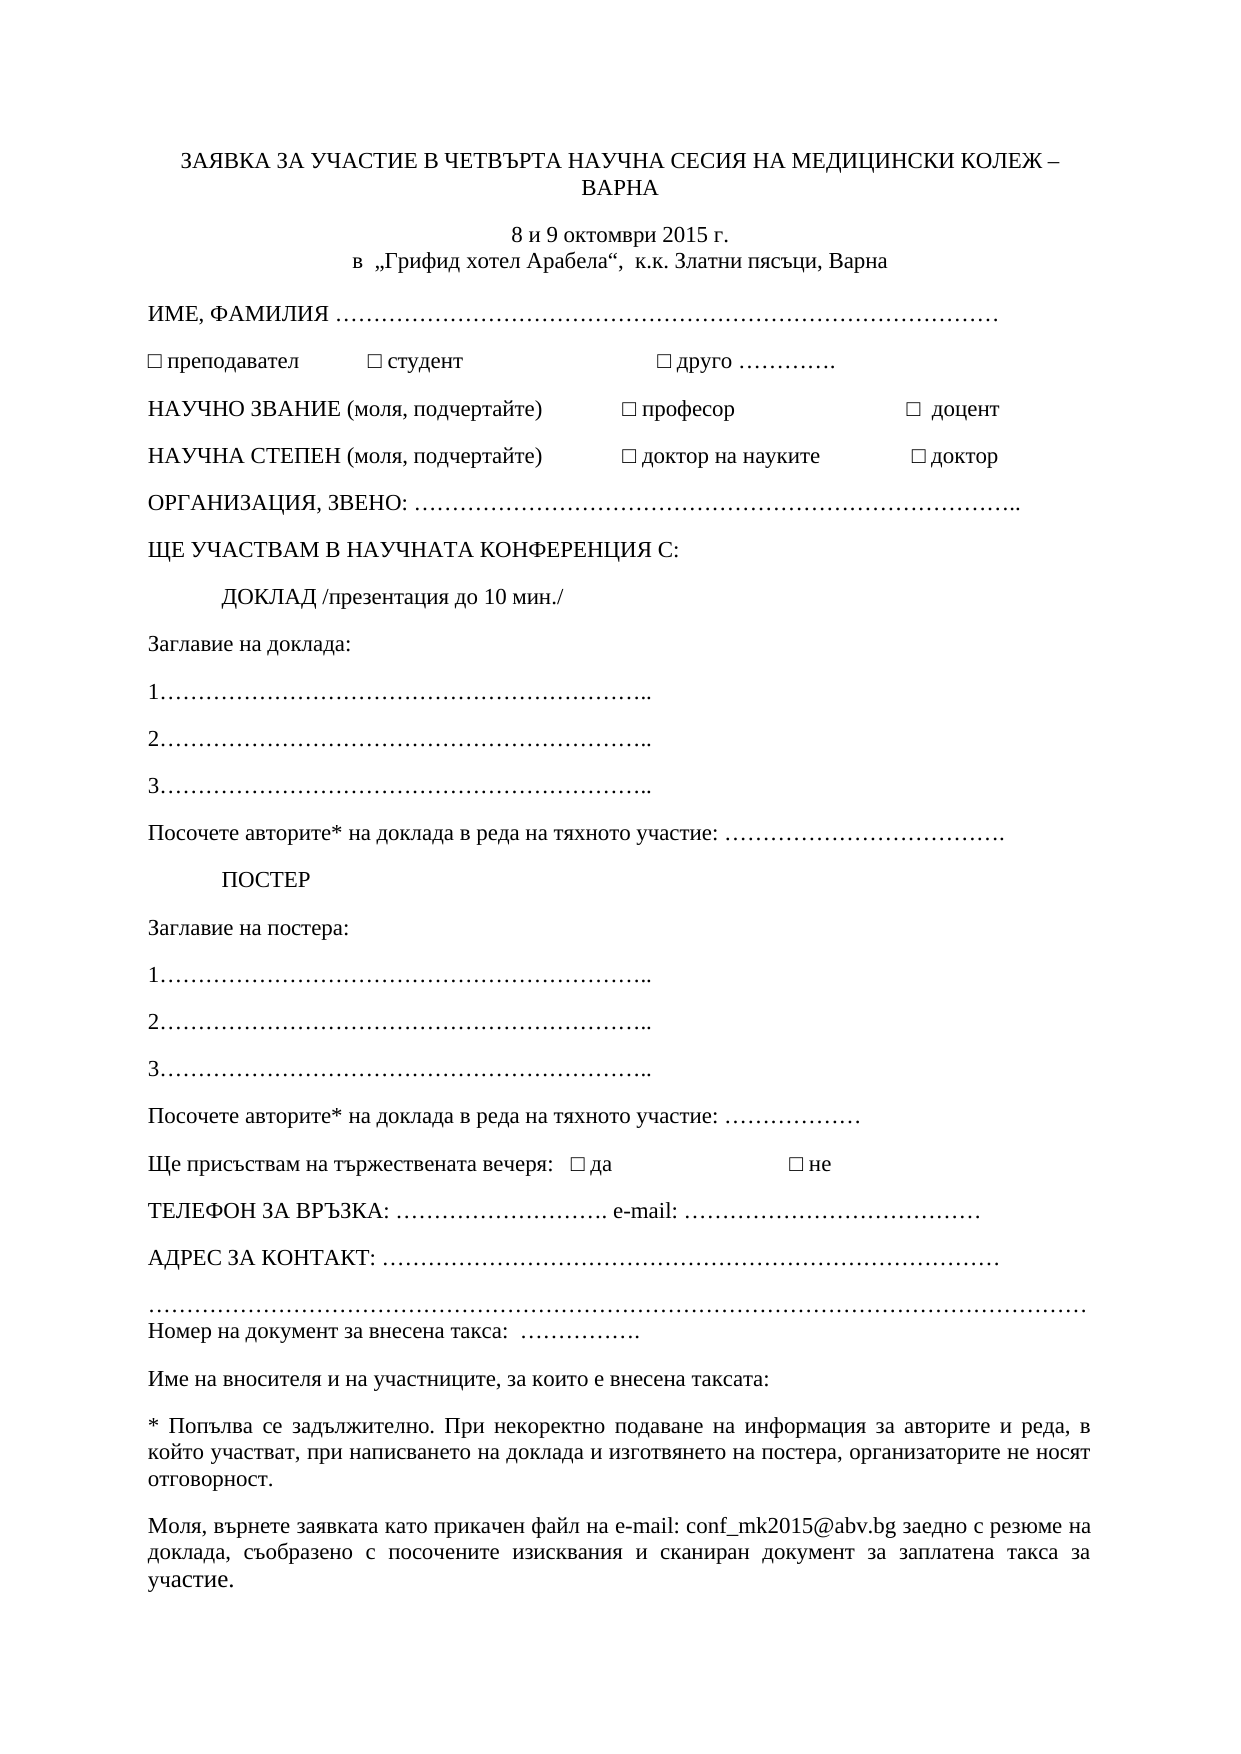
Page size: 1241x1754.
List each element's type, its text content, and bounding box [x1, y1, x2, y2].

text 1……………………………………………………….. [148, 961, 1093, 987]
text 3……………………………………………………….. [148, 772, 1093, 798]
text □ преподавател □ студент □ друго …………. [148, 347, 1093, 374]
text НАУЧНО ЗВАНИЕ (моля, подчертайте) □ професор □ доцент [148, 394, 1093, 421]
text ОРГАНИЗАЦИЯ, ЗВЕНО: …………………………………………………………………….. [148, 489, 1093, 515]
text 3……………………………………………………….. [148, 1055, 1093, 1082]
text Име на вносителя и на участниците, за които е внесена таксата: [148, 1365, 1093, 1391]
text АДРЕС ЗА КОНТАКТ: ……………………………………………………………………… [148, 1244, 1093, 1270]
text НАУЧНА СТЕПЕН (моля, подчертайте) □ доктор на науките □ доктор [148, 442, 1093, 468]
text ЩЕ УЧАСТВАМ В НАУЧНАТА КОНФЕРЕНЦИЯ С: [148, 536, 1093, 562]
text 2……………………………………………………….. [148, 1008, 1093, 1034]
text  ПОСТЕР [148, 866, 1093, 893]
text Посочете авторите* на доклада в реда на тяхното участие: ………………………………. [148, 819, 1093, 846]
text * Попълва се задължително. При некоректно подаване на информация за авторите и реда, в който участват, при написването на доклада и изготвянето на постера, организаторите не носят отговорност. [148, 1412, 1093, 1491]
text 1……………………………………………………….. [148, 678, 1093, 704]
text Посочете авторите* на доклада в реда на тяхното участие: ……………… [148, 1102, 1093, 1129]
text Моля, върнете заявката като прикачен файл на e-mail: conf_mk2015@abv.bg заедно с резюме на доклада, съобразено с посочените изисквания и сканиран документ за заплатена такса за участие. [148, 1512, 1093, 1593]
text 2……………………………………………………….. [148, 725, 1093, 751]
text Заглавие на постера: [148, 914, 1093, 940]
text  ДОКЛАД /презентация до 10 мин./ [148, 583, 1093, 610]
text в „Грифид хотел Арабела“, к.к. Златни пясъци, Варна [148, 247, 1093, 274]
text Заглавие на доклада: [148, 631, 1093, 657]
text ИМЕ, ФАМИЛИЯ …………………………………………………………………………… [148, 300, 1093, 327]
text ЗАЯВКА ЗА УЧАСТИЕ В ЧЕТВЪРТА НАУЧНА СЕСИЯ НА МЕДИЦИНСКИ КОЛЕЖ – ВАРНА [148, 148, 1093, 200]
text 8 и 9 октомври 2015 г. [148, 221, 1093, 247]
text Ще присъствам на тържествената вечеря: □ да □ не [148, 1149, 1093, 1176]
text ТЕЛЕФОН ЗА ВРЪЗКА: ………………………. e-mail: ………………………………… [148, 1197, 1093, 1223]
text ……………………………………………………………………………………………………………Номер на документ за внесена такса: ……………. [148, 1291, 1093, 1344]
